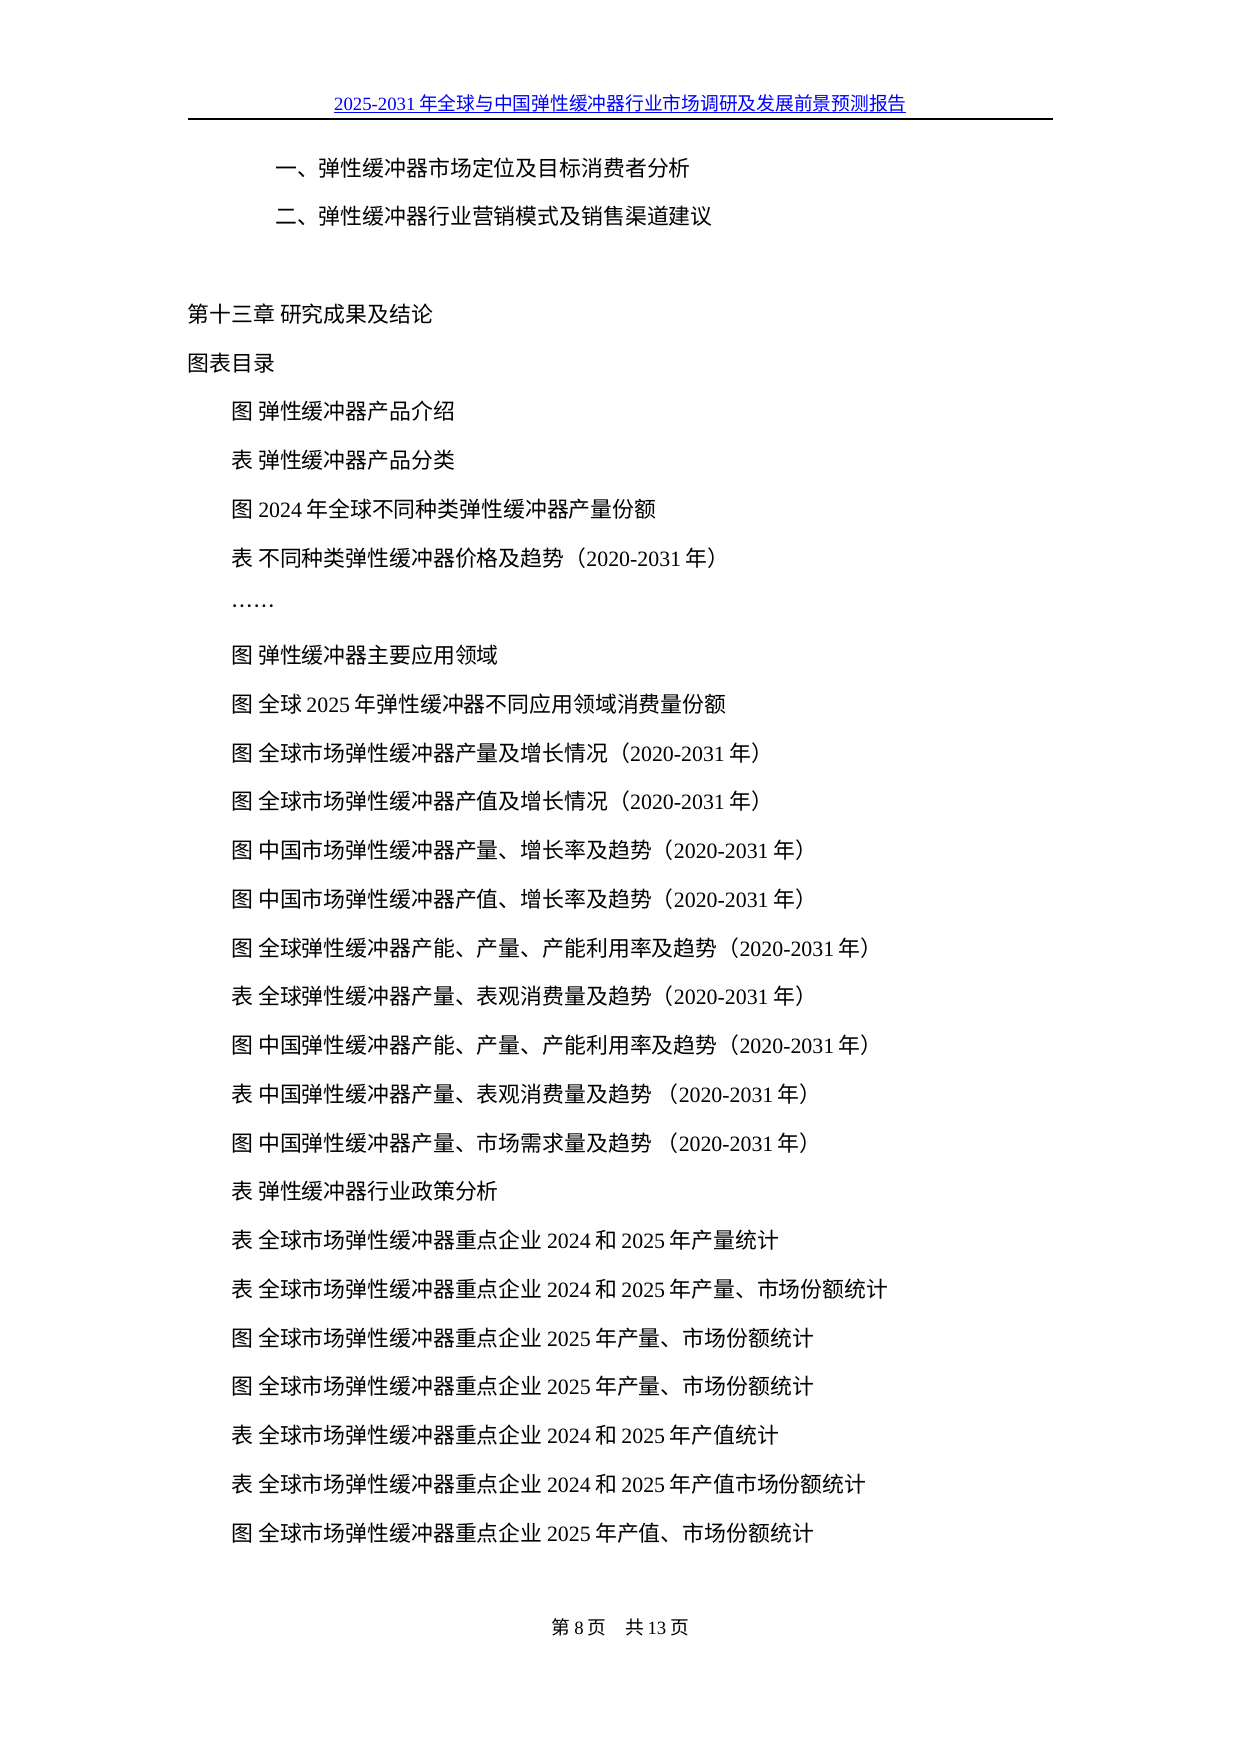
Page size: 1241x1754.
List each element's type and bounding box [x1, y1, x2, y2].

text [187, 150, 1053, 1548]
